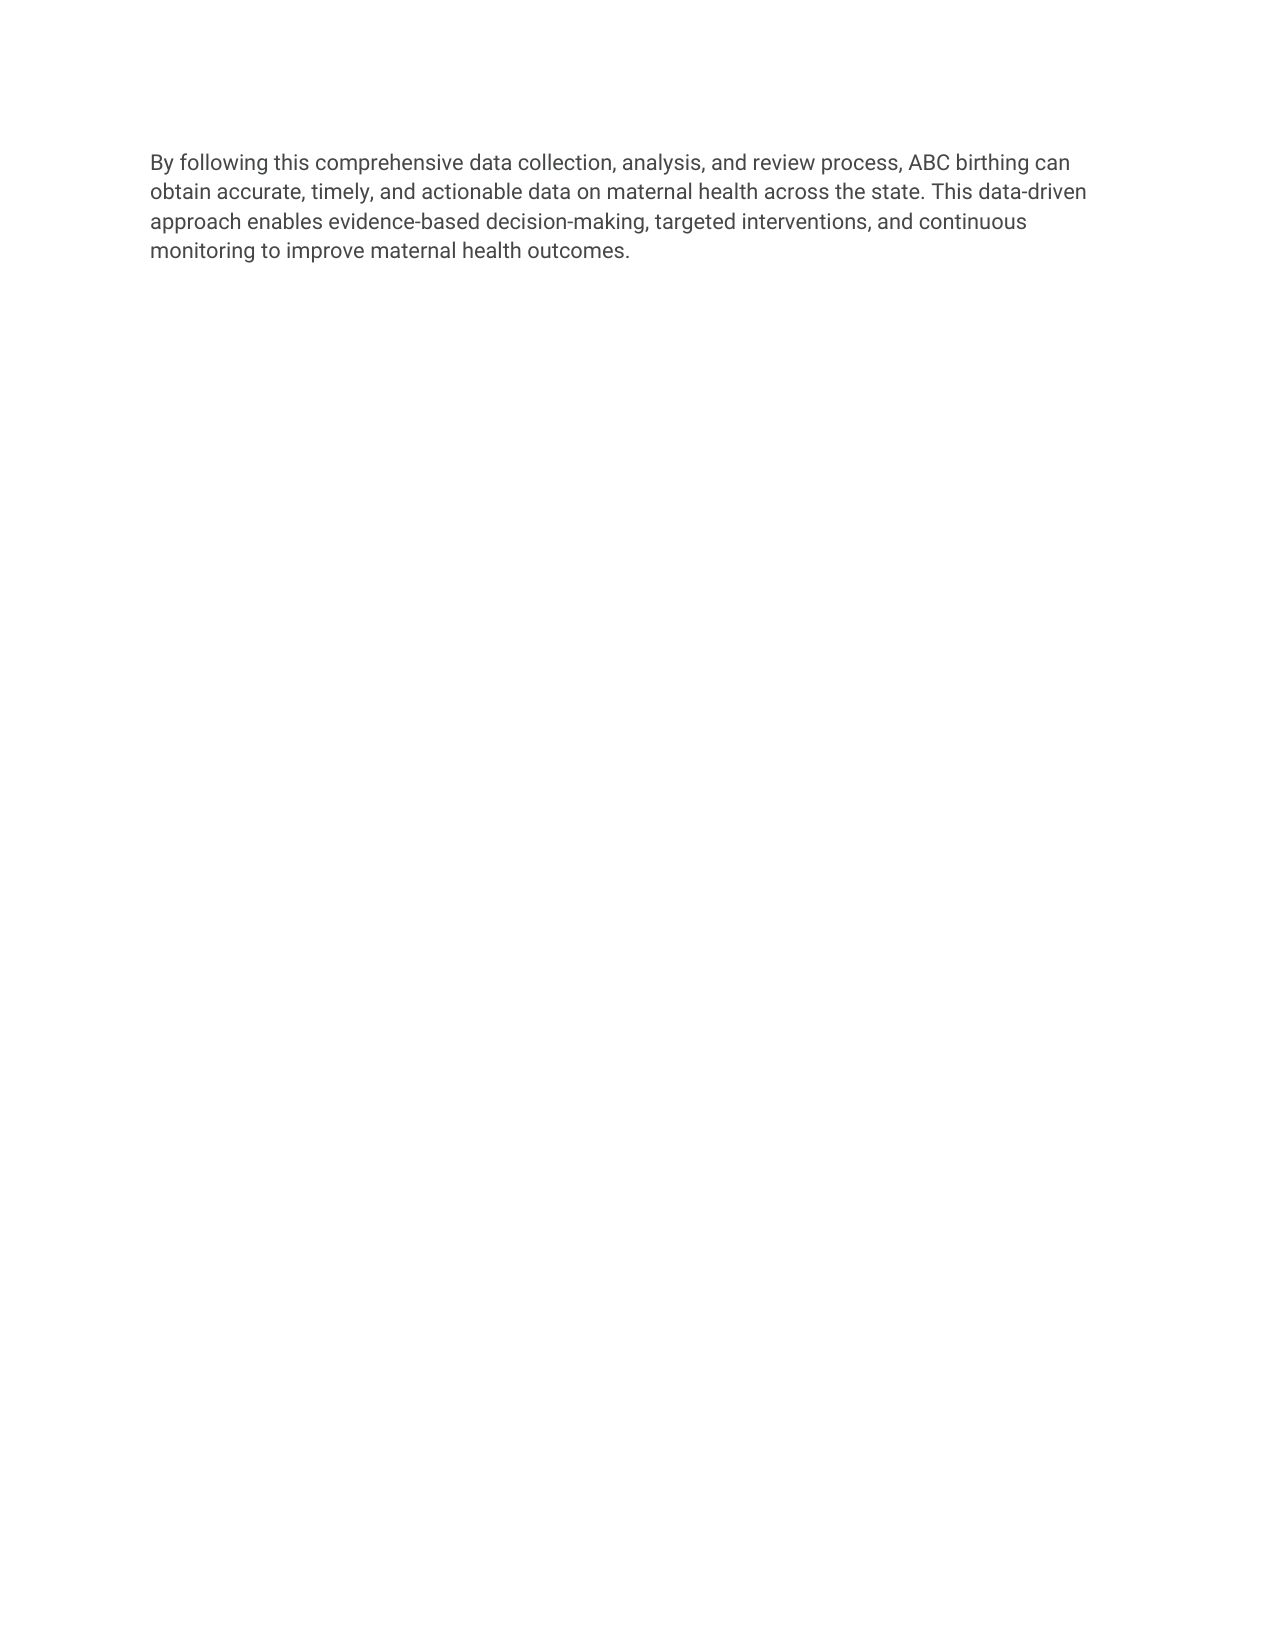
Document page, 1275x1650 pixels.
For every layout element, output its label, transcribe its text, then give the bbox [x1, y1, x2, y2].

text By following this comprehensive data collection, analysis, and review process, ABC birthing can obtain accurate, timely, and actionable data on maternal health across the state. This data-driven approach enables evidence-based decision-making, targeted interventions, and continuous monitoring to improve maternal health outcomes. [150, 150, 1125, 264]
